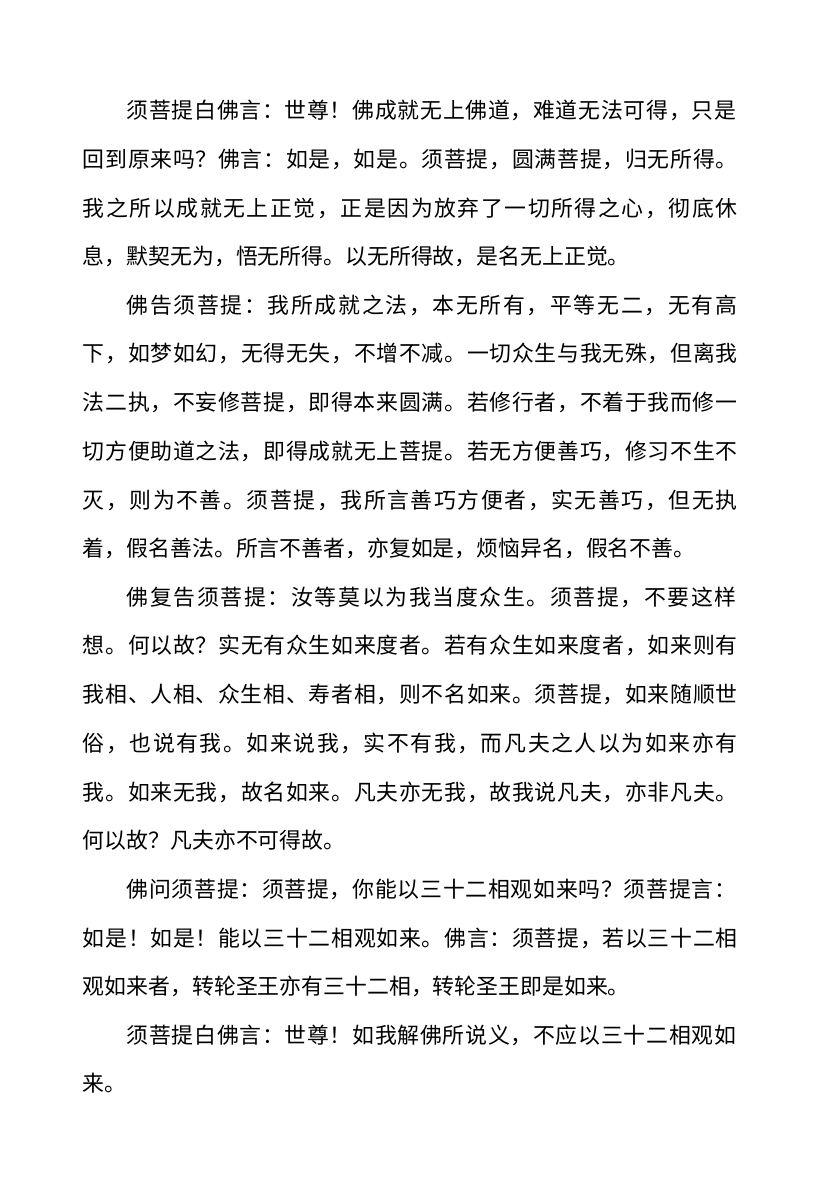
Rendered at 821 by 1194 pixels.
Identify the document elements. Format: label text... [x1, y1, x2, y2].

text 佛问须菩提：须菩提，你能以三十二相观如来吗？须菩提言：如是！如是！能以三十二相观如来。佛言：须菩提，若以三十二相观如来者，转轮圣王亦有三十二相，转轮圣王即是如来。 [83, 871, 738, 1001]
text 佛告须菩提：我所成就之法，本无所有，平等无二，无有高下，如梦如幻，无得无失，不增不减。一切众生与我无殊，但离我法二执，不妄修菩提，即得本来圆满。若修行者，不着于我而修一切方便助道之法，即得成就无上菩提。若无方便善巧，修习不生不灭，则为不善。须菩提，我所言善巧方便者，实无善巧，但无执着，假名善法。所言不善者，亦复如是，烦恼异名，假名不善。 [83, 287, 738, 563]
text 须菩提白佛言：世尊！佛成就无上佛道，难道无法可得，只是回到原来吗？佛言：如是，如是。须菩提，圆满菩提，归无所得。我之所以成就无上正觉，正是因为放弃了一切所得之心，彻底休息，默契无为，悟无所得。以无所得故，是名无上正觉。 [83, 93, 738, 271]
text 佛复告须菩提：汝等莫以为我当度众生。须菩提，不要这样想。何以故？实无有众生如来度者。若有众生如来度者，如来则有我相、人相、众生相、寿者相，则不名如来。须菩提，如来随顺世俗，也说有我。如来说我，实不有我，而凡夫之人以为如来亦有我。如来无我，故名如来。凡夫亦无我，故我说凡夫，亦非凡夫。何以故？凡夫亦不可得故。 [83, 579, 738, 856]
text 须菩提白佛言：世尊！如我解佛所说义，不应以三十二相观如来。 [83, 1017, 738, 1098]
